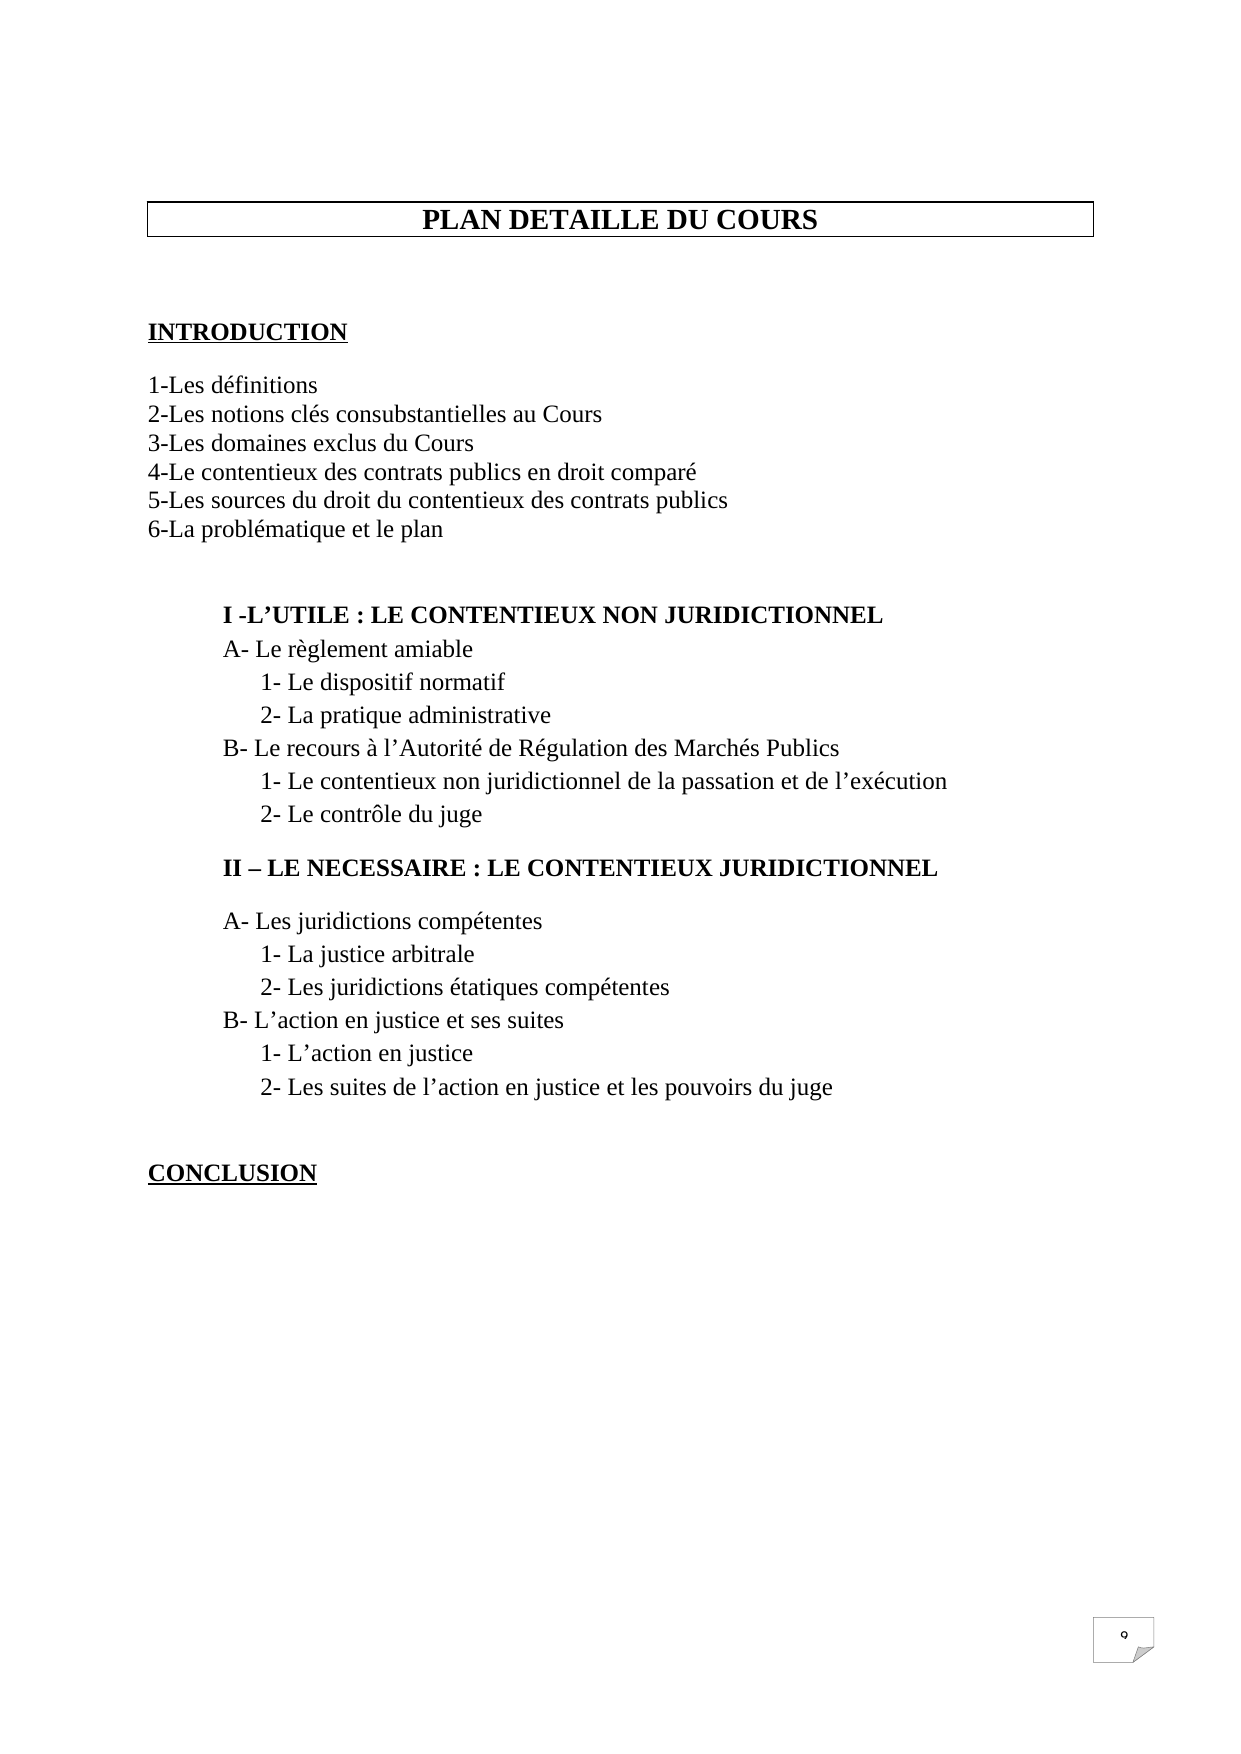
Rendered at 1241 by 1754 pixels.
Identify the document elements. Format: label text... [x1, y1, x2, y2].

list Les suites de l’action en justice et les pouvoirs du juge [260, 1072, 1093, 1100]
list L’action en justice [260, 1038, 1093, 1067]
text INTRODUCTION [148, 317, 1093, 346]
list Le règlement amiable [223, 634, 1093, 662]
text II – LE NECESSAIRE : LE CONTENTIEUX JURIDICTIONNEL [223, 853, 1093, 881]
list Le contentieux non juridictionnel de la passation et de l’exécution [260, 766, 1093, 794]
text 6-La problématique et le plan [148, 514, 1093, 543]
text CONCLUSION [148, 1158, 1093, 1187]
text I -L’UTILE : LE CONTENTIEUX NON JURIDICTIONNEL [223, 601, 1093, 629]
text 5-Les sources du droit du contentieux des contrats publics [148, 486, 1093, 514]
text 3-Les domaines exclus du Cours [148, 428, 1093, 457]
list L’action en justice et ses suites [223, 1006, 1093, 1034]
list Le contrôle du juge [260, 799, 1093, 827]
list Les juridictions compétentes [223, 906, 1093, 935]
list La pratique administrative [260, 700, 1093, 728]
text 1-Les définitions [148, 371, 1093, 399]
text 2-Les notions clés consubstantielles au Cours [148, 399, 1093, 428]
list Le recours à l’Autorité de Régulation des Marchés Publics [223, 733, 1093, 761]
list Les juridictions étatiques compétentes [260, 972, 1093, 1001]
list Le dispositif normatif [260, 667, 1093, 695]
list La justice arbitrale [260, 939, 1093, 968]
list PLAN DETAILLE DU COURS [148, 203, 1093, 236]
text 4-Le contentieux des contrats publics en droit comparé [148, 457, 1093, 486]
